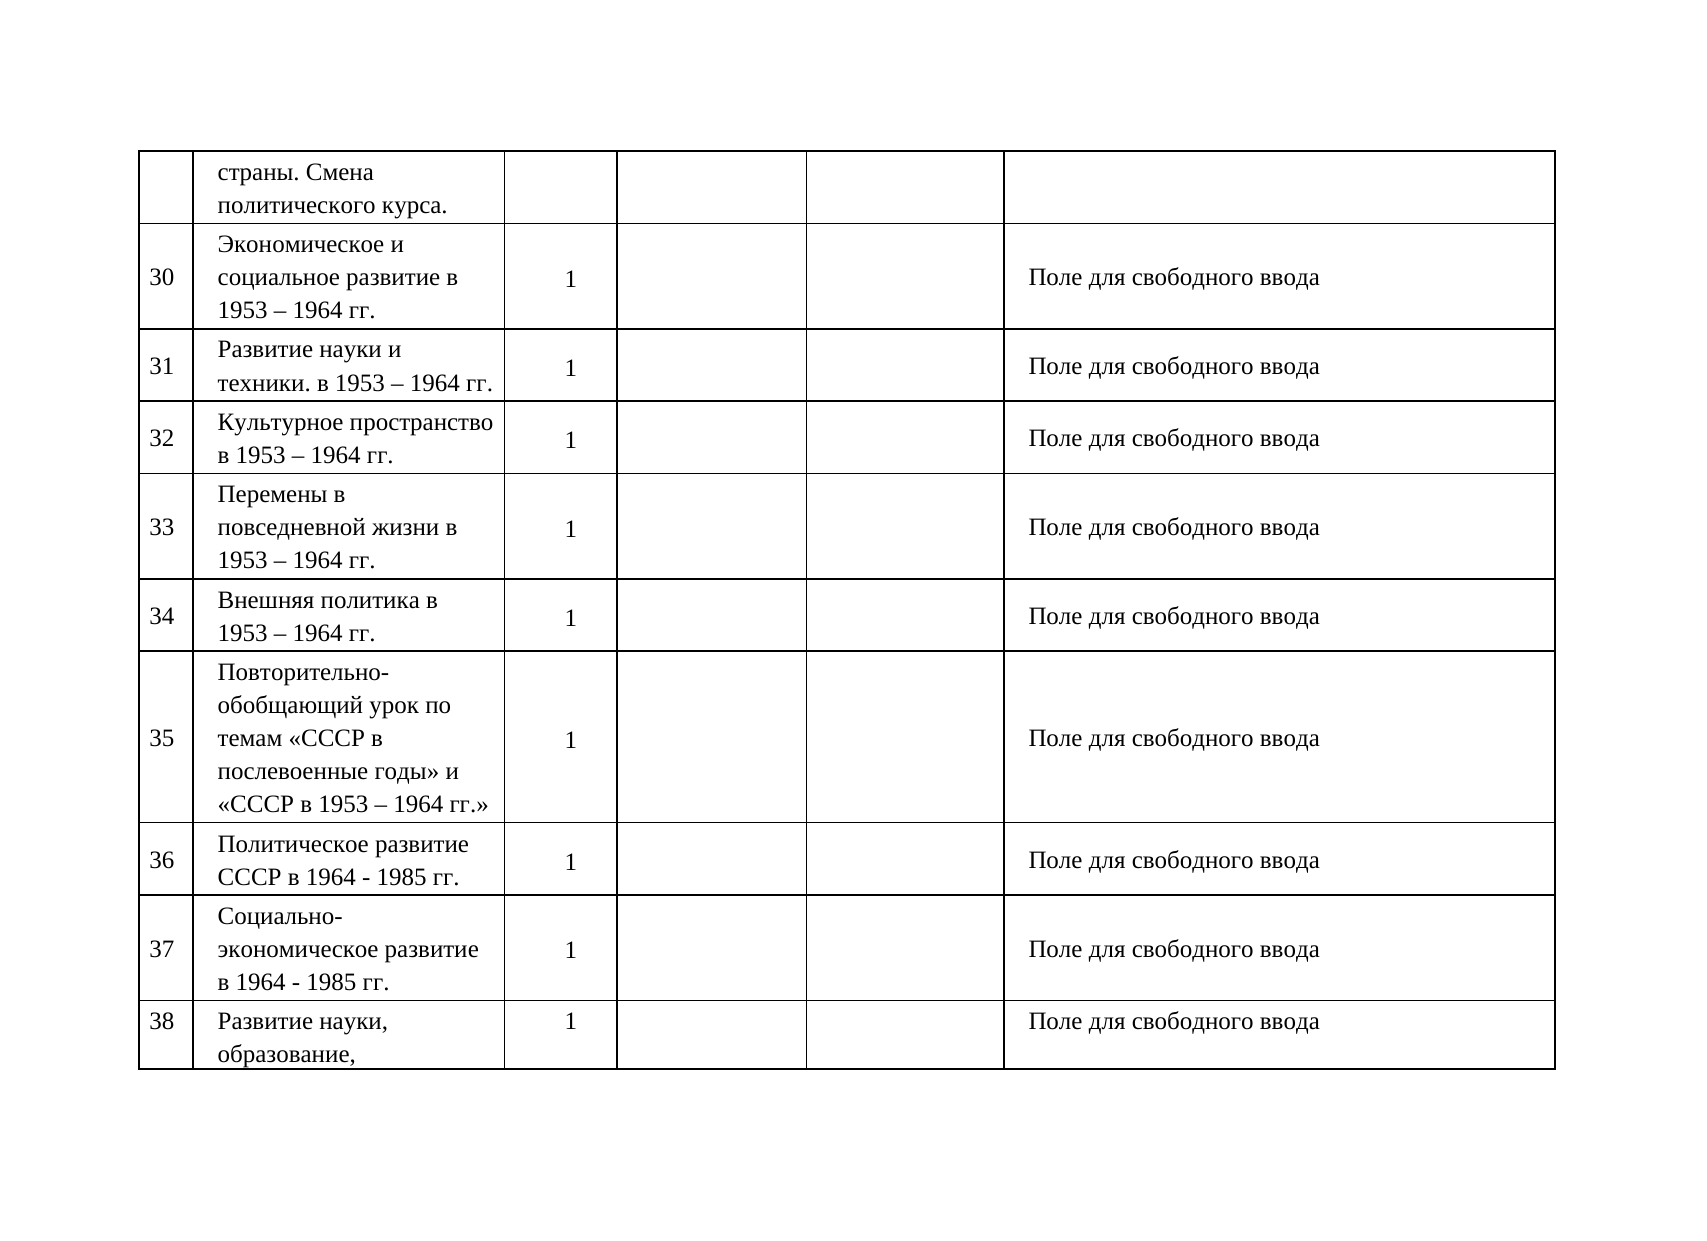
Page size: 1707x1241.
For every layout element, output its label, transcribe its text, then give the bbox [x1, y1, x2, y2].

table_cell [807, 823, 1003, 894]
table_cell 31 [140, 330, 192, 400]
table_cell 1 [505, 224, 616, 328]
table_cell Поле для свободного ввода [1005, 474, 1554, 578]
table_cell [618, 896, 806, 1000]
table_cell Поле для свободного ввода [1005, 580, 1554, 650]
table_cell [618, 330, 806, 400]
table_cell 1 [505, 330, 616, 400]
table_cell 32 [140, 402, 192, 473]
table_cell Социально-экономическое развитие в 1964 - 1985 гг. [194, 896, 504, 1000]
table_cell 30 [140, 224, 192, 328]
table_cell 1 [505, 652, 616, 822]
table_cell 36 [140, 823, 192, 894]
table_cell [618, 1001, 806, 1068]
table_cell Поле для свободного ввода [1005, 652, 1554, 822]
table_cell Политическое развитие СССР в 1964 - 1985 гг. [194, 823, 504, 894]
table_cell 1 [505, 580, 616, 650]
table_cell [807, 1001, 1003, 1068]
table_cell Культурное пространство в 1953 – 1964 гг. [194, 402, 504, 473]
table_cell 34 [140, 580, 192, 650]
table_cell 37 [140, 896, 192, 1000]
table_cell 1 [505, 402, 616, 473]
table_cell 35 [140, 652, 192, 822]
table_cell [194, 152, 504, 222]
table_cell [807, 402, 1003, 473]
table_cell Повторительно-обобщающий урок по темам «СССР в послевоенные годы» и «СССР в 1953 – 1964 гг.» [194, 652, 504, 822]
table_cell Экономическое и социальное развитие в 1953 – 1964 гг. [194, 224, 504, 328]
table_cell Поле для свободного ввода [1005, 224, 1554, 328]
table_cell [618, 224, 806, 328]
table_cell [807, 652, 1003, 822]
table_cell Развитие науки и техники. в 1953 – 1964 гг. [194, 330, 504, 400]
table_cell [618, 402, 806, 473]
table_cell 1 [505, 152, 616, 222]
table_cell [618, 152, 806, 222]
table_cell 1 [505, 823, 616, 894]
table_cell Внешняя политика в 1953 – 1964 гг. [194, 580, 504, 650]
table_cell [1005, 152, 1554, 222]
table_cell Перемены в повседневной жизни в 1953 – 1964 гг. [194, 474, 504, 578]
table_cell [807, 330, 1003, 400]
table_cell [618, 580, 806, 650]
table_cell 1 [505, 474, 616, 578]
table_cell 1 [505, 896, 616, 1000]
table_cell [807, 152, 1003, 222]
table_cell [618, 823, 806, 894]
table_cell [807, 474, 1003, 578]
table_cell 38 [140, 1001, 192, 1068]
table_cell Поле для свободного ввода [1005, 896, 1554, 1000]
table_cell Поле для свободного ввода [1005, 330, 1554, 400]
table_cell Поле для свободного ввода [1005, 823, 1554, 894]
table_cell [807, 896, 1003, 1000]
table_cell Поле для свободного ввода [1005, 402, 1554, 473]
table_cell [807, 580, 1003, 650]
table_cell [807, 224, 1003, 328]
table_cell [618, 474, 806, 578]
table_cell [618, 652, 806, 822]
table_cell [194, 1001, 504, 1068]
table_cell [1005, 1001, 1554, 1068]
table_cell 29 [140, 152, 192, 222]
table_cell 33 [140, 474, 192, 578]
table_cell 1 [505, 1001, 616, 1068]
